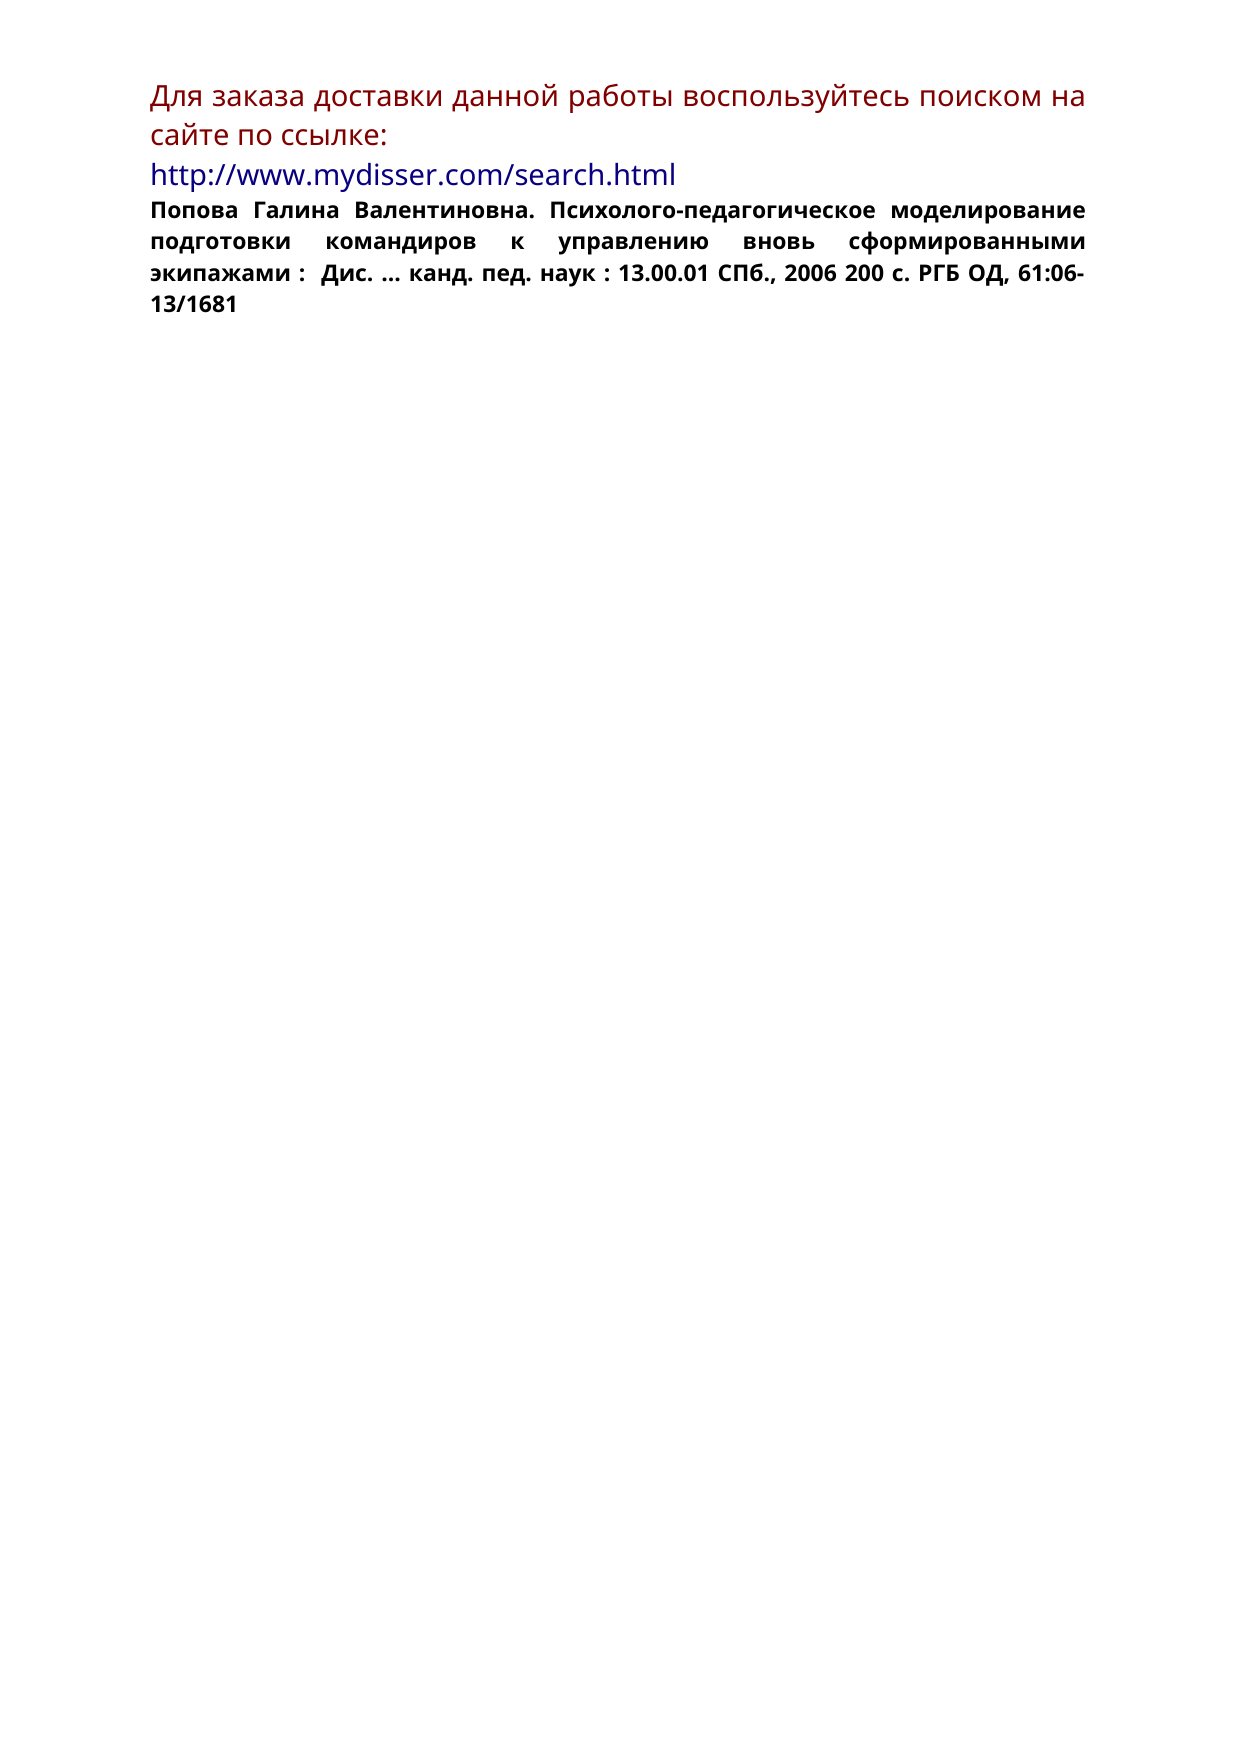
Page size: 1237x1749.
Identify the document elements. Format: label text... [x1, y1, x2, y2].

text Попова Галина Валентиновна. Психолого-педагогическое моделирование подготовки командиров к управлению вновь сформированными экипажами : Дис. ... канд. пед. наук : 13.00.01 СПб., 2006 200 с. РГБ ОД, 61:06-13/1681 [150, 194, 1086, 319]
